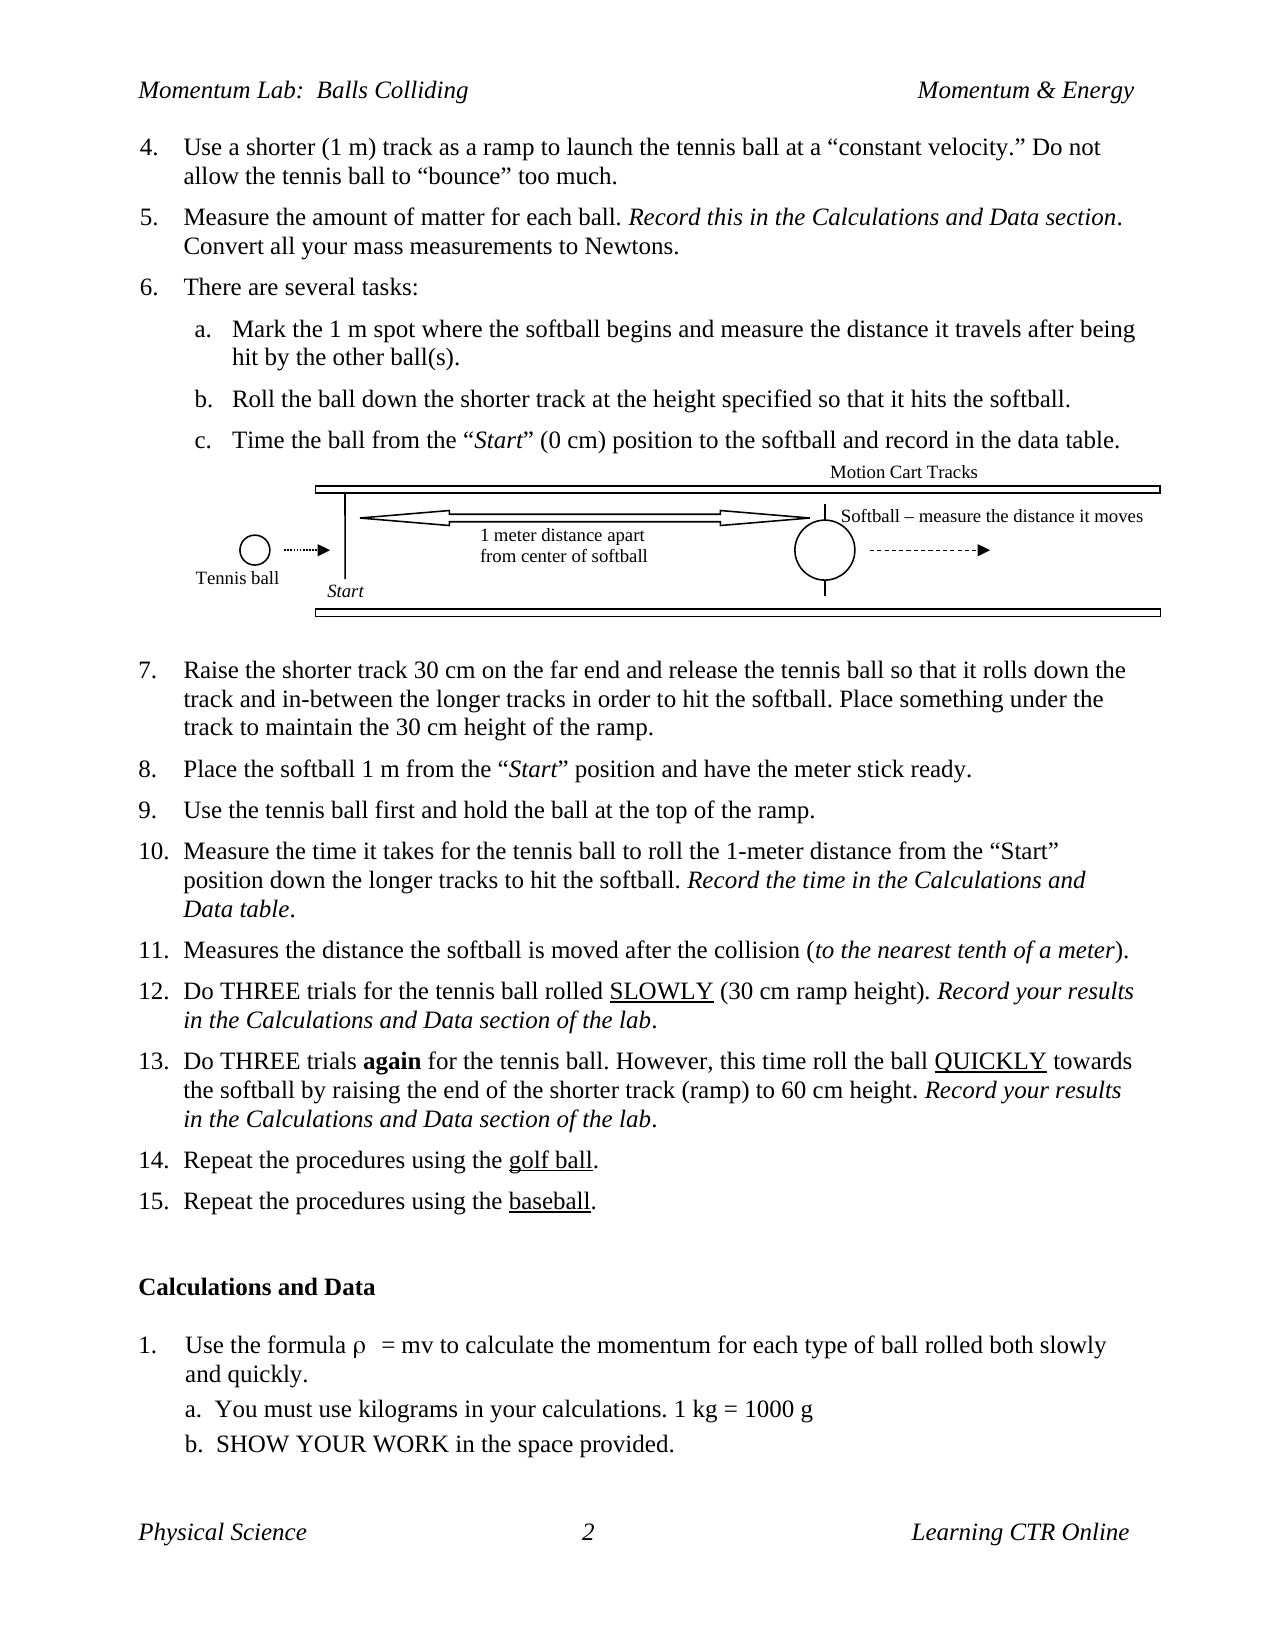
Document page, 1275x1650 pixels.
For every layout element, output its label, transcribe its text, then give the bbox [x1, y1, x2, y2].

text 10. Measure the time it takes for the tennis ball to roll the 1-meter distance from the “Start” position down the longer tracks to hit the softball. Record the time in the Calculations and Data table. [138, 836, 1137, 922]
text 12. Do THREE trials for the tennis ball rolled SLOWLY (30 cm ramp height). Record your results in the Calculations and Data section of the lab. [138, 976, 1137, 1034]
text 9. Use the tennis ball first and hold the ball at the top of the ramp. [138, 795, 1137, 824]
text a. You must use kilograms in your calculations. 1 kg = 1000 g [138, 1394, 1137, 1422]
text 11. Measures the distance the softball is moved after the collision (to the nearest tenth of a meter). [138, 935, 1137, 964]
text b. Roll the ball down the shorter track at the height specified so that it hits the softball. [194, 384, 1137, 412]
text 13. Do THREE trials again for the tennis ball. However, this time roll the ball QUICKLY towards the softball by raising the end of the shorter track (ramp) to 60 cm height. Record your results in the Calculations and Data section of the lab. [138, 1046, 1137, 1132]
text 8. Place the softball 1 m from the “Start” position and have the meter stick ready. [138, 754, 1137, 782]
text c. Time the ball from the “Start” (0 cm) position to the softball and record in the data table. [194, 425, 1137, 454]
text 7. Raise the shorter track 30 cm on the far end and release the tennis ball so that it rolls down the track and in-between the longer tracks in order to hit the softball. Place something under the track to maintain the 30 cm height of the ramp. [138, 655, 1137, 741]
text 1. Use the formula  = mv to calculate the momentum for each type of ball rolled both slowly and quickly. [138, 1330, 1137, 1387]
text 6. There are several tasks: [139, 272, 1137, 301]
text b. SHOW YOUR WORK in the space provided. [138, 1429, 1137, 1457]
text a. Mark the 1 m spot where the softball begins and measure the distance it travels after being hit by the other ball(s). [194, 314, 1137, 371]
text 14. Repeat the procedures using the golf ball. [138, 1145, 1137, 1174]
text 4. Use a shorter (1 m) track as a ramp to launch the tennis ball at a “constant velocity.” Do not allow the tennis ball to “bounce” too much. [139, 132, 1137, 190]
text 5. Measure the amount of matter for each ball. Record this in the Calculations and Data section. Convert all your mass measurements to Newtons. [139, 202, 1137, 260]
text 15. Repeat the procedures using the baseball. [138, 1186, 1137, 1215]
text Calculations and Data [138, 1272, 1137, 1301]
